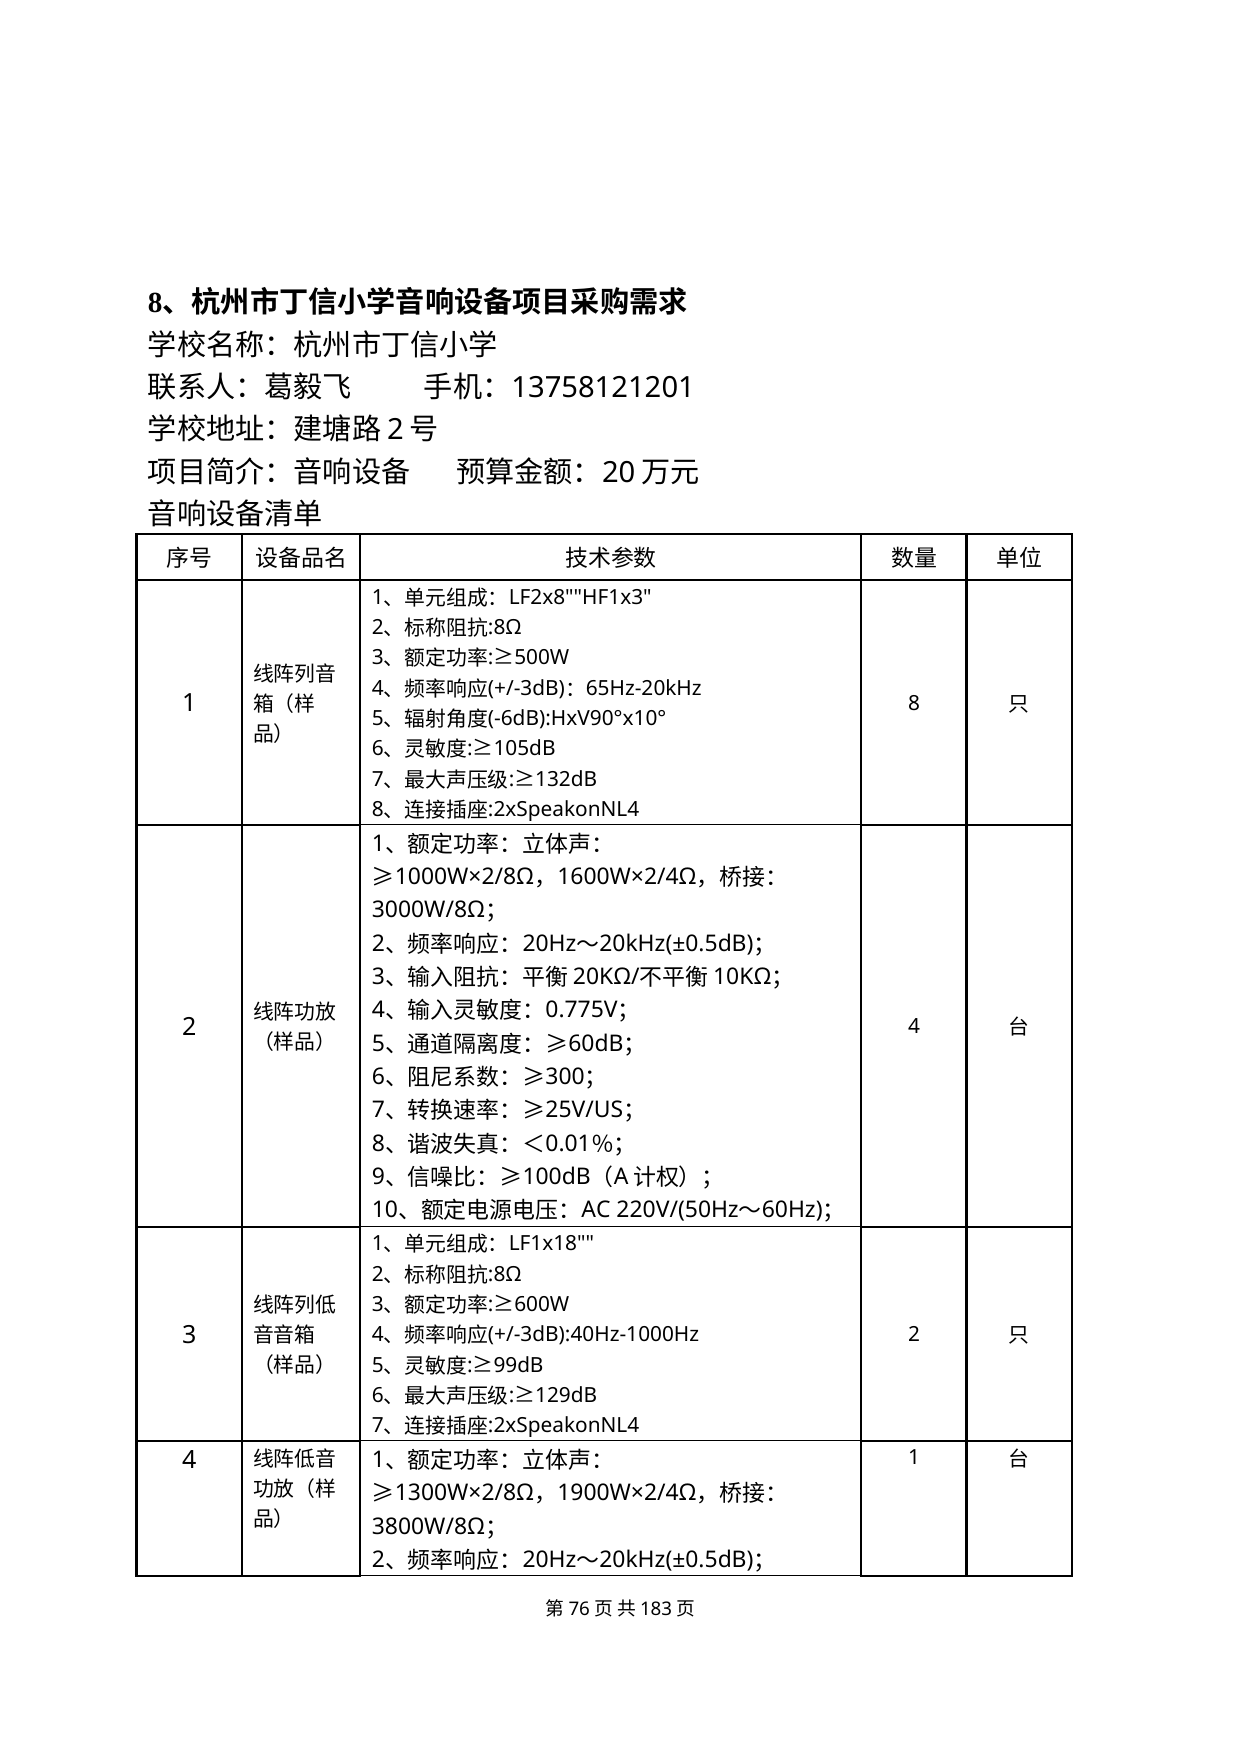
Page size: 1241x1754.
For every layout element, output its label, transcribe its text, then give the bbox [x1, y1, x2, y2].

text 8、杭州市丁信小学音响设备项目采购需求 [148, 279, 1092, 321]
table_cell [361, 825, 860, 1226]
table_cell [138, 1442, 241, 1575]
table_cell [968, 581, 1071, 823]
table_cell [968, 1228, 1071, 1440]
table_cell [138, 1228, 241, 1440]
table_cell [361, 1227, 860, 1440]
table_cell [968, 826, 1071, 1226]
text 项目简介：音响设备 预算金额：20万元 [148, 448, 1092, 491]
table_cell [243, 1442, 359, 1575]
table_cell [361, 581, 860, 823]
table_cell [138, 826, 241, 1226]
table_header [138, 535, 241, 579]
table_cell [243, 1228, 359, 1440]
text 联系人：葛毅飞 手机：13758121201 [148, 363, 1092, 406]
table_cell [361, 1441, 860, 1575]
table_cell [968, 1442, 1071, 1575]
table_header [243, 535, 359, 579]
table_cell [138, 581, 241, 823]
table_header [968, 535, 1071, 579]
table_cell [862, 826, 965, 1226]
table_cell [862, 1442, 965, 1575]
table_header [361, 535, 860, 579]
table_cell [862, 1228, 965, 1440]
text 学校名称：杭州市丁信小学 [148, 321, 1092, 363]
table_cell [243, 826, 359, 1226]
text 音响设备清单 [148, 491, 1092, 533]
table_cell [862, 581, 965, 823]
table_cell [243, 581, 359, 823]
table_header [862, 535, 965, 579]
text 学校地址：建塘路2号 [148, 406, 1092, 448]
